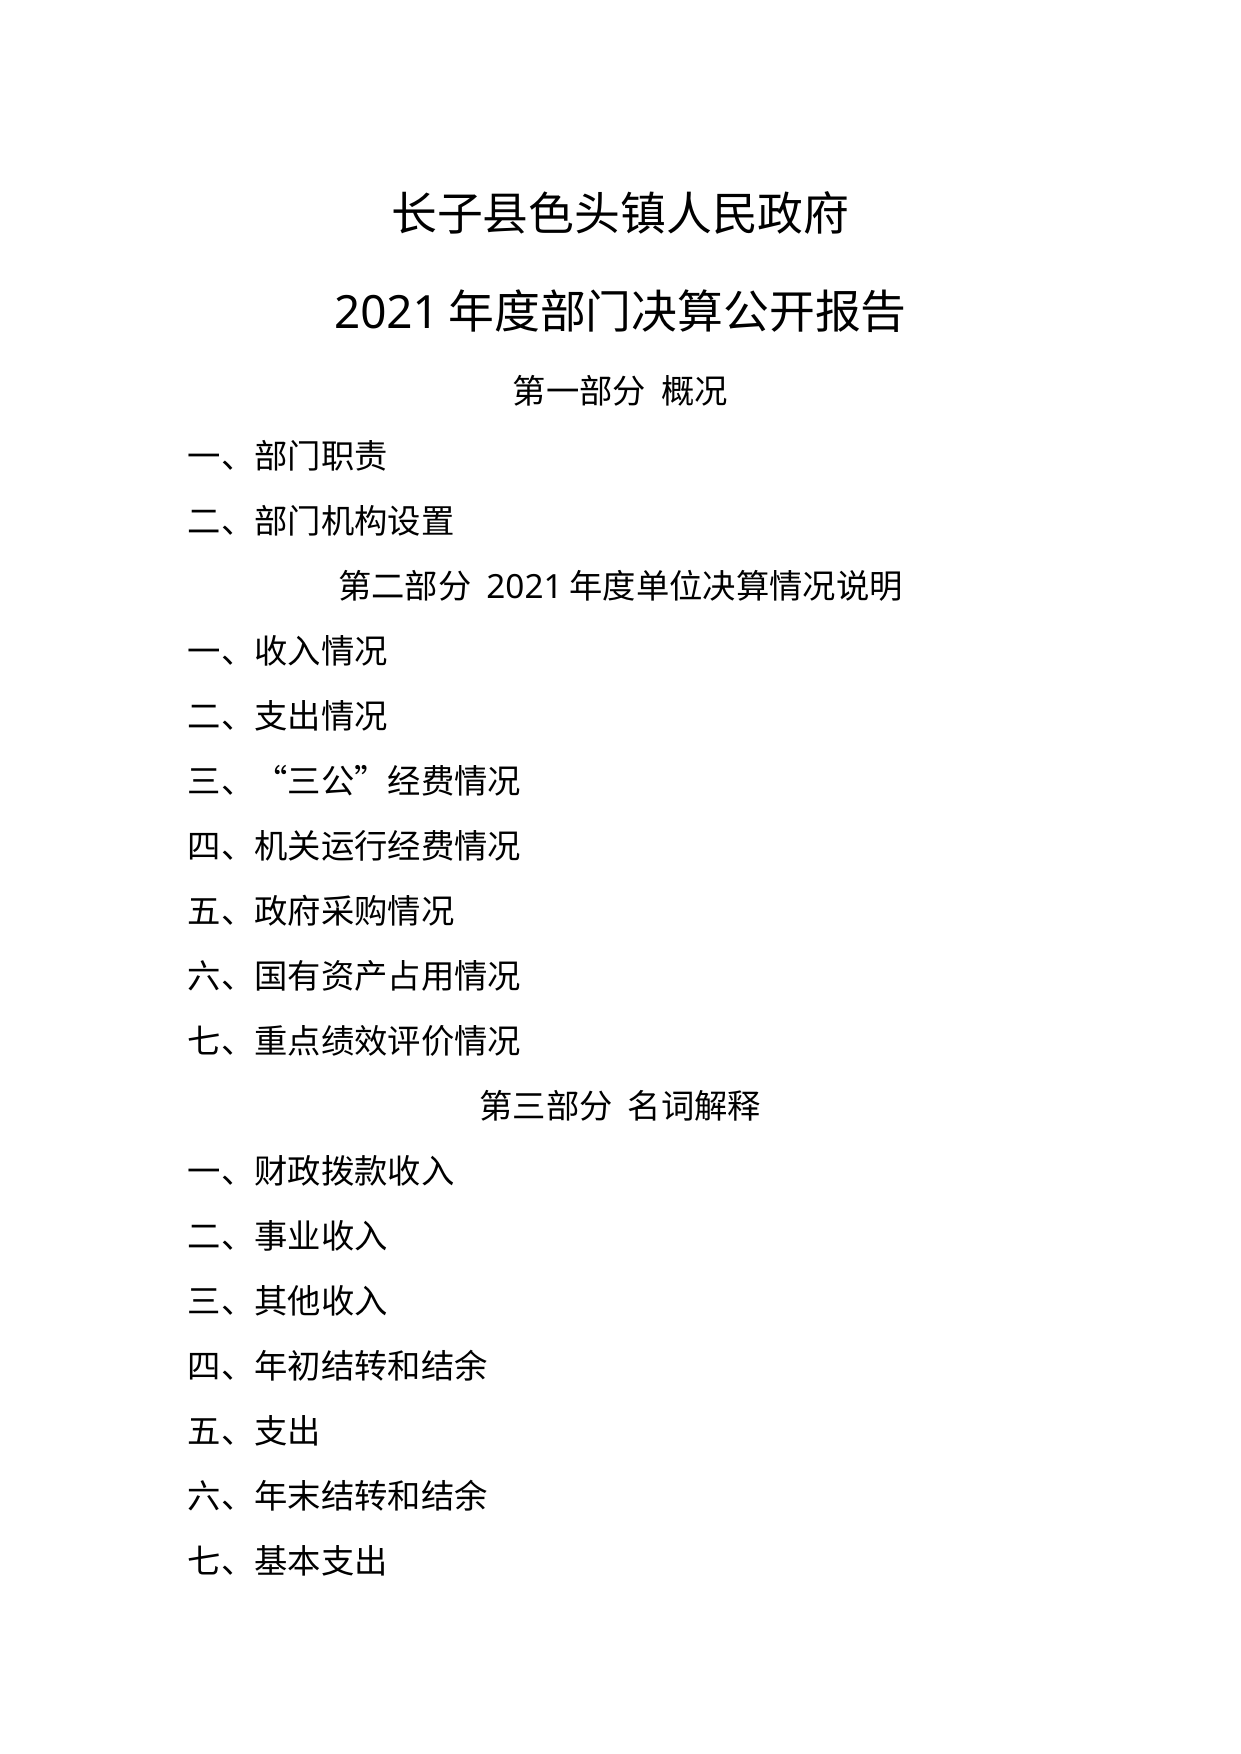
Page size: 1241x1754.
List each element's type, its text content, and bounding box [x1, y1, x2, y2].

text 七、重点绩效评价情况 [187, 1007, 1053, 1072]
text 二、支出情况 [187, 682, 1053, 747]
text 三、“三公”经费情况 [187, 747, 1053, 812]
text 三、其他收入 [187, 1267, 1053, 1332]
text 五、政府采购情况 [187, 877, 1053, 942]
text 七、基本支出 [187, 1527, 1053, 1592]
text 四、机关运行经费情况 [187, 812, 1053, 877]
text 一、收入情况 [187, 617, 1053, 682]
text 二、部门机构设置 [187, 487, 1053, 552]
text 六、年末结转和结余 [187, 1462, 1053, 1527]
text 二、事业收入 [187, 1202, 1053, 1267]
text 长子县色头镇人民政府 [187, 162, 1053, 259]
text 一、部门职责 [187, 422, 1053, 487]
text 2021年度部门决算公开报告 [187, 259, 1053, 357]
text 五、支出 [187, 1397, 1053, 1462]
text 六、国有资产占用情况 [187, 942, 1053, 1007]
text 第二部分 2021年度单位决算情况说明 [187, 552, 1053, 617]
text 第三部分 名词解释 [187, 1072, 1053, 1137]
text 四、年初结转和结余 [187, 1332, 1053, 1397]
text 一、财政拨款收入 [187, 1137, 1053, 1202]
text 第一部分 概况 [187, 357, 1053, 422]
